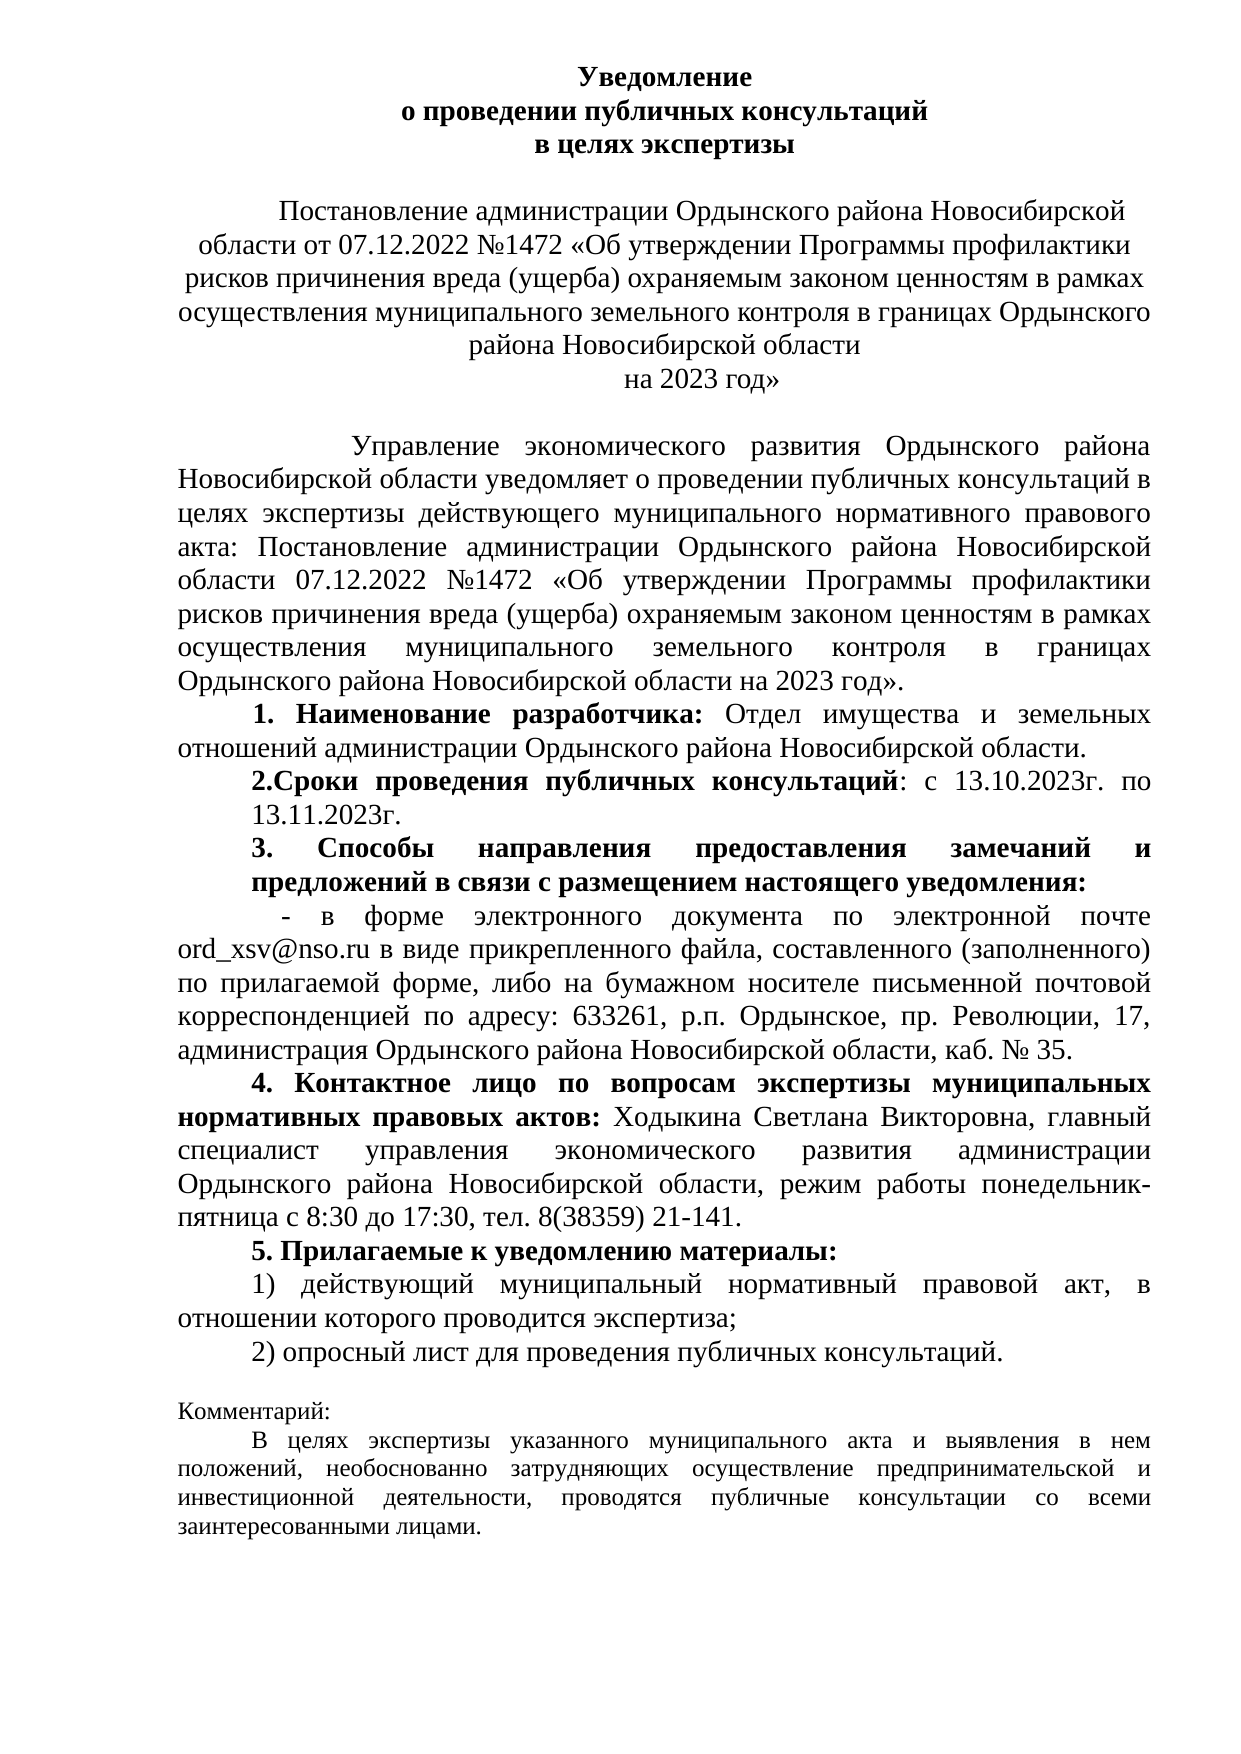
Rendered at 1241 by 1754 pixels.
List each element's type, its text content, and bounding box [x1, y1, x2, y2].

text 2.Сроки проведения публичных консультаций: с 13.10.2023г. по 13.11.2023г. [251, 763, 1152, 831]
text Комментарий: [177, 1396, 1152, 1425]
text 4. Контактное лицо по вопросам экспертизы муниципальных нормативных правовых актов: Ходыкина Светлана Викторовна, главный специалист управления экономического развития администрации Ордынского района Новосибирской области, режим работы понедельник-пятница с 8:30 до 17:30, тел. 8(38359) 21-141. [177, 1065, 1152, 1233]
text на 2023 год» [177, 361, 1152, 394]
text В целях экспертизы указанного муниципального акта и выявления в нем положений, необоснованно затрудняющих осуществление предпринимательской и инвестиционной деятельности, проводятся публичные консультации со всеми заинтересованными лицами. [177, 1425, 1152, 1540]
text 2) опросный лист для проведения публичных консультаций. [177, 1334, 1152, 1367]
text Уведомление [177, 59, 1152, 93]
text Постановление администрации Ордынского района Новосибирской области от 07.12.2022 №1472 «Об утверждении Программы профилактики рисков причинения вреда (ущерба) охраняемым законом ценностям в рамках осуществления муниципального земельного контроля в границах Ордынского района Новосибирской области [177, 193, 1152, 361]
text - в форме электронного документа по электронной почте ord_xsv@nso.ru в виде прикрепленного файла, составленного (заполненного) по прилагаемой форме, либо на бумажном носителе письменной почтовой корреспонденцией по адресу: 633261, р.п. Ордынское, пр. Революции, 17, администрация Ордынского района Новосибирской области, каб. № 35. [177, 898, 1152, 1065]
text о проведении публичных консультаций [177, 93, 1152, 126]
text Управление экономического развития Ордынского района Новосибирской области уведомляет о проведении публичных консультаций в целях экспертизы действующего муниципального нормативного правового акта: Постановление администрации Ордынского района Новосибирской области 07.12.2022 №1472 «Об утверждении Программы профилактики рисков причинения вреда (ущерба) охраняемым законом ценностям в рамках осуществления муниципального земельного контроля в границах Ордынского района Новосибирской области на 2023 год». [177, 428, 1152, 696]
text 3. Способы направления предоставления замечаний и предложений в связи с размещением настоящего уведомления: [251, 831, 1152, 898]
text 1) действующий муниципальный нормативный правовой акт, в отношении которого проводится экспертиза; [177, 1267, 1152, 1334]
text 5. Прилагаемые к уведомлению материалы: [177, 1233, 1152, 1267]
text в целях экспертизы [177, 126, 1152, 160]
text 1. Наименование разработчика: Отдел имущества и земельных отношений администрации Ордынского района Новосибирской области. [177, 696, 1152, 763]
